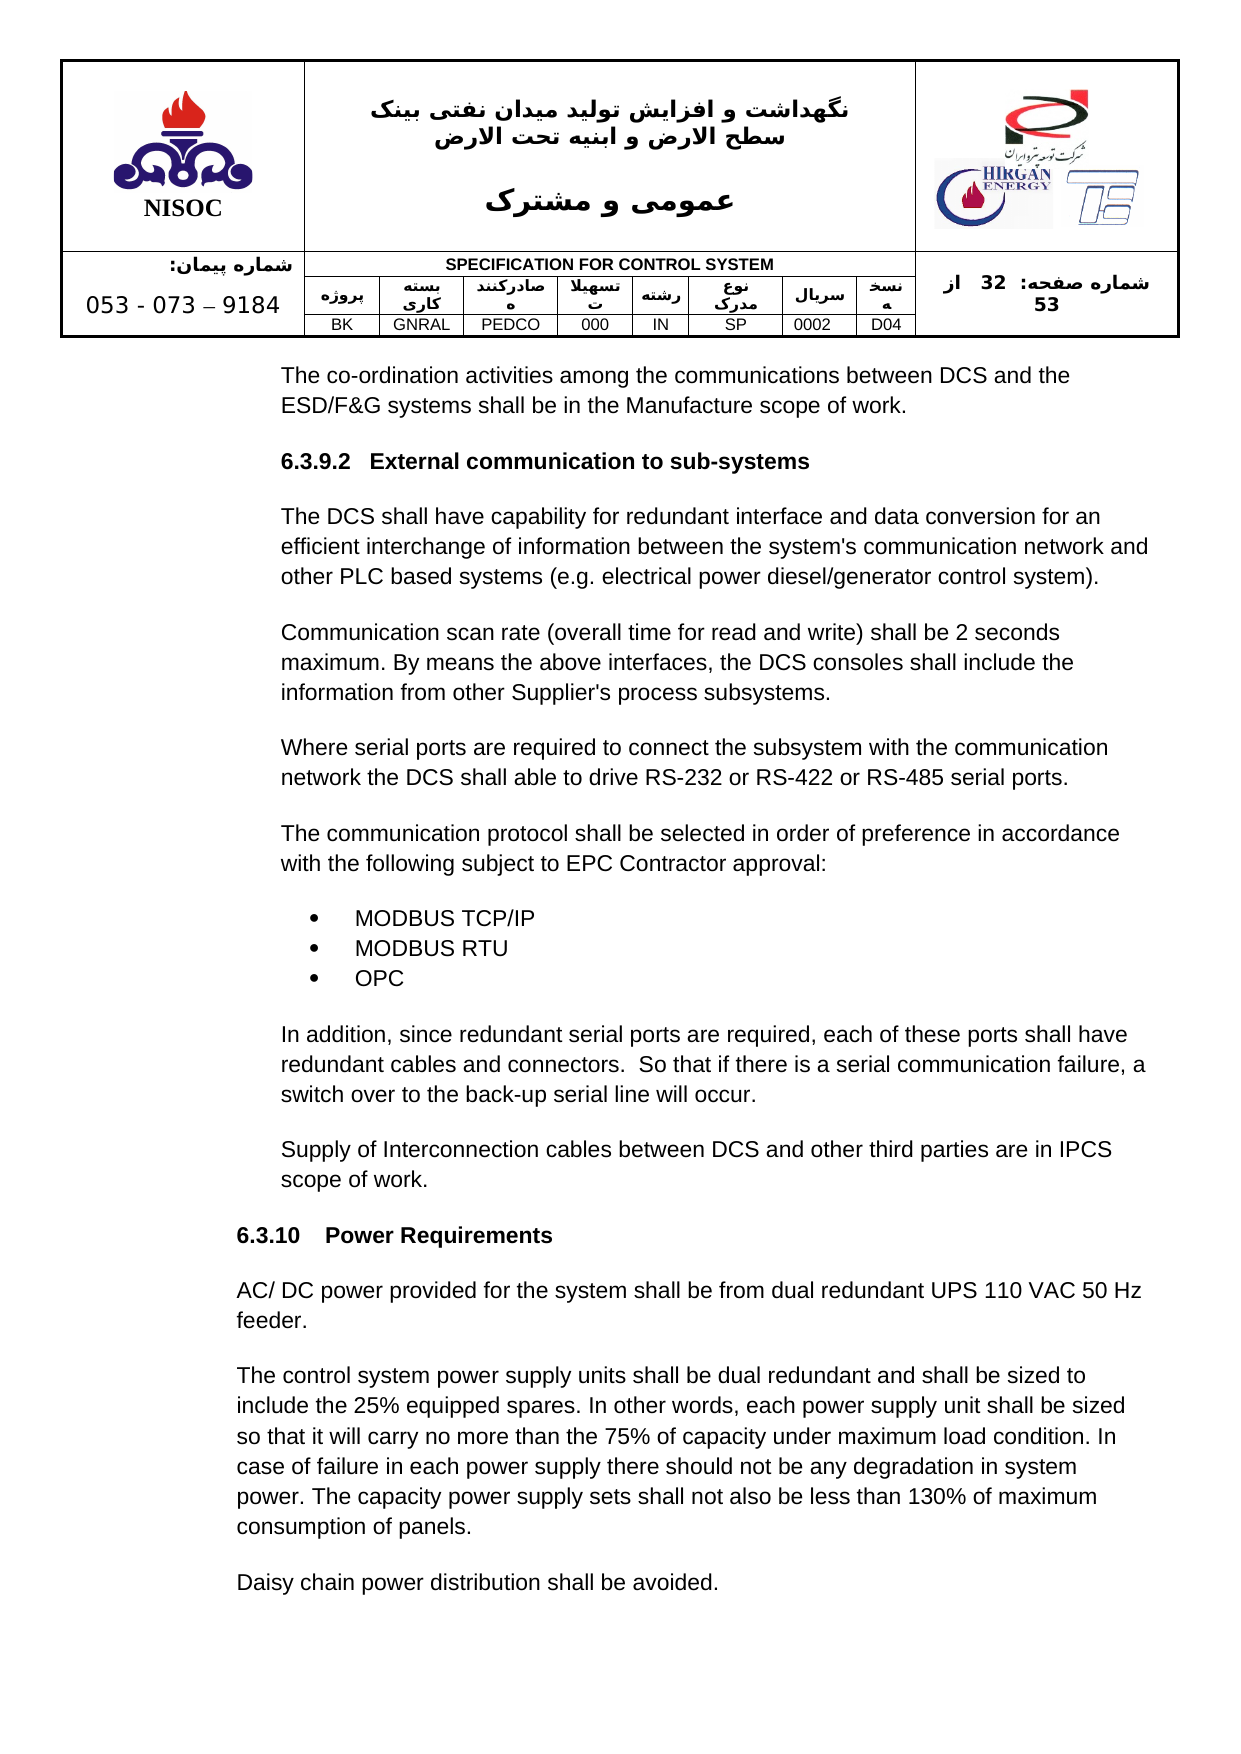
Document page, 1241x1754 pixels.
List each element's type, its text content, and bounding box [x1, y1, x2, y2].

text The co-ordination activities among the communications between DCS and the ESD/F&G systems shall be in the Manufacture scope of work. [281, 362, 1152, 419]
list MODBUS RTU [310, 935, 1152, 961]
list OPC [310, 965, 1152, 992]
text Where serial ports are required to connect the subsystem with the communication network the DCS shall able to drive RS-232 or RS-422 or RS-485 serial ports. [281, 734, 1152, 791]
list MODBUS TCP/IP [310, 905, 1152, 931]
text Daisy chain power distribution shall be avoided. [236, 1568, 1152, 1595]
list External communication to sub-systems [281, 448, 1152, 474]
text AC/ DC power provided for the system shall be from dual redundant UPS 110 VAC 50 Hz feeder. [236, 1277, 1152, 1333]
text Supply of Interconnection cables between DCS and other third parties are in IPCS scope of work. [281, 1136, 1152, 1193]
text In addition, since redundant serial ports are required, each of these ports shall have redundant cables and connectors. So that if there is a serial communication failure, a switch over to the back-up serial line will occur. [281, 1021, 1152, 1107]
picture [934, 89, 1089, 229]
text Communication scan rate (overall time for read and write) shall be 2 seconds maximum. By means the above interfaces, the DCS consoles shall include the information from other Supplier's process subsystems. [281, 618, 1152, 705]
text The DCS shall have capability for redundant interface and data conversion for an efficient interchange of information between the system's communication network and other PLC based systems (e.g. electrical power diesel/generator control system). [281, 503, 1152, 589]
text The communication protocol shall be selected in order of preference in accordance with the following subject to EPC Contractor approval: [281, 819, 1152, 876]
picture [113, 91, 253, 193]
text The control system power supply units shall be dual redundant and shall be sized to include the 25% equipped spares. In other words, each power supply unit shall be sized so that it will carry no more than the 75% of capacity under maximum load condition. In case of failure in each power supply there should not be any degradation in system power. The capacity power supply sets shall not also be less than 130% of maximum consumption of panels. [236, 1362, 1152, 1539]
list Power Requirements [236, 1222, 1152, 1248]
